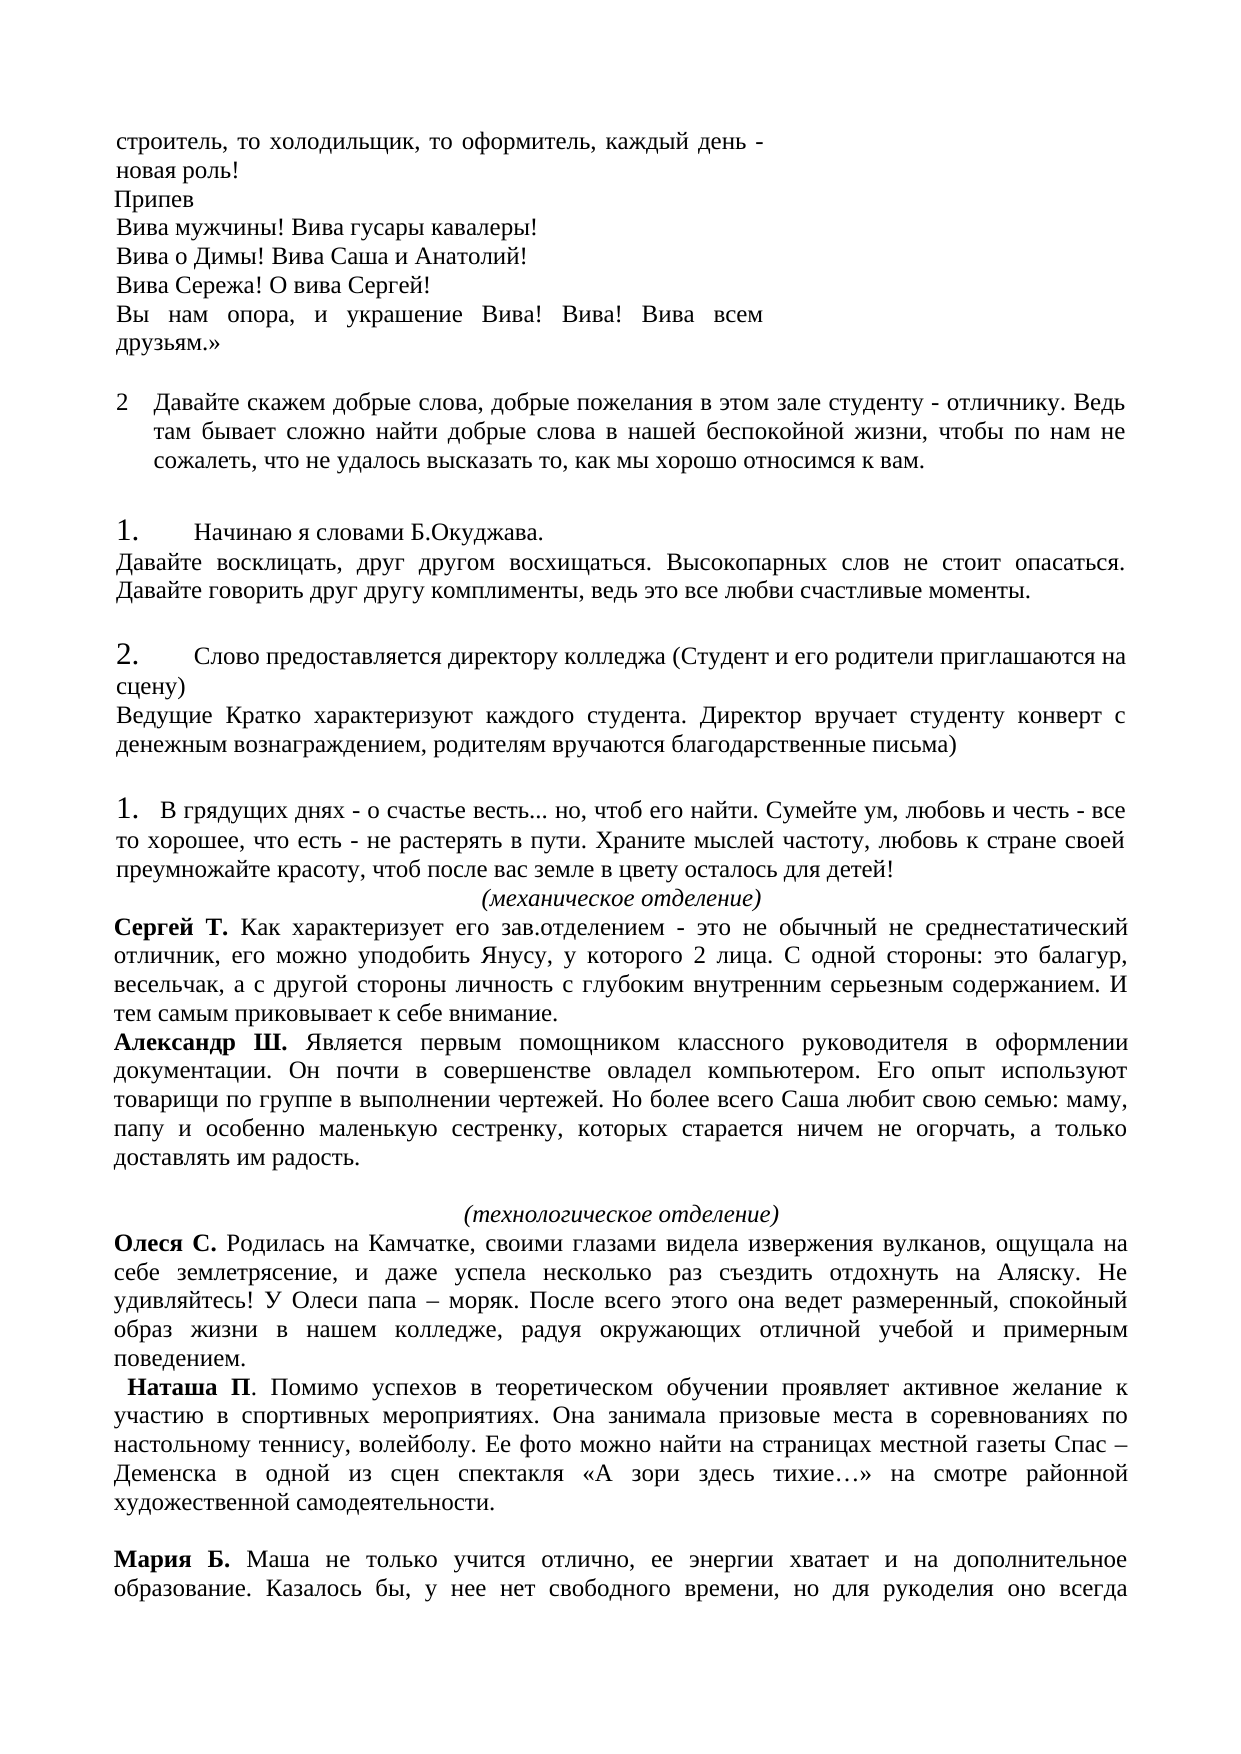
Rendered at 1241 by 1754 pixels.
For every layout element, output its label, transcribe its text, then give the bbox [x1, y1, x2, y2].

text Олеся С. Родилась на Камчатке, своими глазами видела извержения вулканов, ощущала на себе землетрясение, и даже успела несколько раз съездить отдохнуть на Аляску. Не удивляйтесь! У Олеси папа – моряк. После всего этого она ведет размеренный, спокойный образ жизни в нашем колледже, радуя окружающих отличной учебой и примерным поведением. [114, 1228, 1129, 1372]
text Наташа П. Помимо успехов в теоретическом обучении проявляет активное желание к участию в спортивных мероприятиях. Она занимала призовые места в соревнованиях по настольному теннису, волейболу. Ее фото можно найти на страницах местной газеты Спас – Деменска в одной из сцен спектакля «А зори здесь тихие…» на смотре районной художественной самодеятельности. [114, 1372, 1129, 1516]
text (механическое отделение) [114, 883, 1129, 912]
text Давайте восклицать, друг другом восхищаться. Высокопарных слов не стоит опасаться. Давайте говорить друг другу комплименты, ведь это все любви счастливые моменты. [116, 547, 1127, 604]
text Сергей Т. Как характеризует его зав.отделением - это не обычный не среднестатический отличник, его можно уподобить Янусу, у которого 2 лица. С одной стороны: это балагур, весельчак, а с другой стороны личность с глубоким внутренним серьезным содержанием. И тем самым приковывает к себе внимание. [114, 912, 1129, 1027]
text Вива мужчины! Вива гусары кавалеры! [116, 212, 1129, 241]
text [116, 126, 764, 184]
text Александр Ш. Является первым помощником классного руководителя в оформлении документации. Он почти в совершенстве овладел компьютером. Его опыт используют товарищи по группе в выполнении чертежей. Но более всего Саша любит свою семью: маму, папу и особенно маленькую сестренку, которых старается ничем не огорчать, а только доставлять им радость. [114, 1027, 1129, 1171]
list Давайте скажем добрые слова, добрые пожелания в этом зале студенту - отличнику. Ведь там бывает сложно найти добрые слова в нашей беспокойной жизни, чтобы по нам не сожалеть, что не удалось высказать то, как мы хорошо относимся к вам. [116, 387, 1127, 474]
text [114, 1544, 1129, 1602]
text (технологическое отделение) [114, 1199, 1129, 1228]
text Вива Сережа! О вива Сергей! [116, 270, 1129, 299]
list В грядущих днях - о счастье весть... но, чтоб его найти. Сумейте ум, любовь и честь - все то хорошее, что есть - не растерять в пути. Храните мыслей частоту, любовь к стране своей преумножайте красоту, чтоб после вас земле в цвету осталось для детей! [116, 790, 1127, 883]
text Вива о Димы! Вива Саша и Анатолий! [116, 241, 1129, 270]
list Слово предоставляется директору колледжа (Студент и его родители приглашаются на сцену) [116, 635, 1127, 700]
text Вы нам опора, и украшение Вива! Вива! Вива всем друзьям.» [116, 299, 764, 356]
text Ведущие Кратко характеризуют каждого студента. Директор вручает студенту конверт с денежным вознаграждением, родителям вручаются благодарственные письма) [116, 700, 1127, 758]
list Начинаю я словами Б.Окуджава. [116, 511, 1129, 547]
text Припев [114, 184, 1125, 212]
